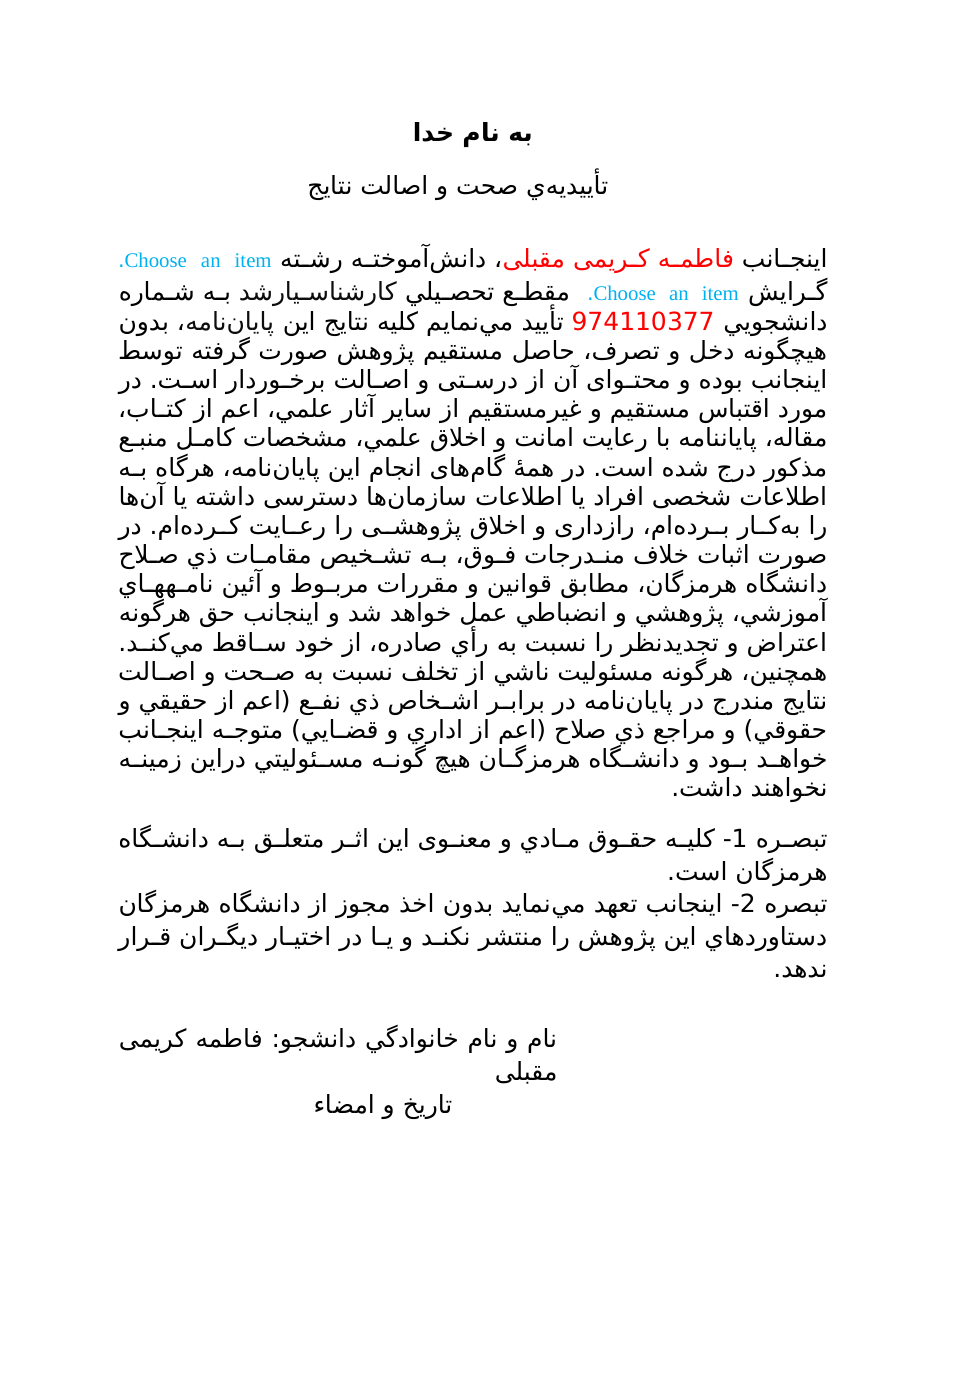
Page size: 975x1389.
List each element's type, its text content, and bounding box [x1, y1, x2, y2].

text تبصره 1- كليه حقوق مادي و معنوی اين اثر متعلق به دانشگاه هرمزگان است. [118, 824, 827, 886]
text تأييديه‌ي صحت و اصالت نتايج [118, 171, 827, 201]
text تبصره 2- اينجانب تعهد مي‌نمايد بدون اخذ مجوز از دانشگاه هرمزگان دستاوردهاي اين پژوهش را منتشر نكند و يا در اختيار ديگران قرار ندهد. [118, 889, 827, 984]
picture [722, 290, 729, 298]
text نام و نام خانوادگي دانشجو: فاطمه کریمی مقبلی [118, 1025, 557, 1086]
text تاريخ و امضاء [118, 1090, 527, 1119]
text به نام خدا [118, 118, 827, 147]
text اينجانب فاطمه کریمی مقبلی، دانش‌آموخته رشته گرایش مقطع تحصيلي کارشناسیارشد به شماره دانشجويي 974110377 تأييد مي‌نمايم كليه نتايج اين پایان‌نامه، بدون هيچگونه دخل و تصرف، حاصل مستقيم پژوهش صورت گرفته توسط اينجانب بوده و محتوای آن از درستی و اصالت برخوردار است. در مورد اقتباس مستقيم و غيرمستقيم از ساير آثار علمي، اعم از كتاب، مقاله، پاياننامه با رعايت امانت و اخلاق علمي، مشخصات كامل منبع مذكور درج شده است. در همۀ گام‌های انجام این پایان‌نامه، هرگاه به اطلاعات شخصی افراد یا اطلاعات سازمان‌ها دسترسی داشته یا آن‌ها را به‌کار برده‌ام، رازداری و اخلاق پژوهشی را رعایت کرده‌ام. در صورت اثبات خلاف مندرجات فوق، به تشخيص مقامات ذي صلاح دانشگاه هرمزگان، مطابق قوانين و مقررات مربوط و آئين نامههاي آموزشي، پژوهشي و انضباطي عمل خواهد شد و اينجانب حق هرگونه اعتراض و تجديدنظر را نسبت به رأي صادره، از خود ساقط مي‌كند. همچنين، هرگونه مسئوليت ناشي از تخلف نسبت به صحت و اصالت نتايج مندرج در پایان‌نامه در برابر اشخاص ذي نفع (اعم از حقيقي و حقوقي) و مراجع ذي صلاح (اعم از اداري و قضايي) متوجه اينجانب خواهد بود و دانشگاه هرمزگان هيچ گونه مسئوليتي دراين زمينه نخواهند داشت. [118, 244, 827, 803]
